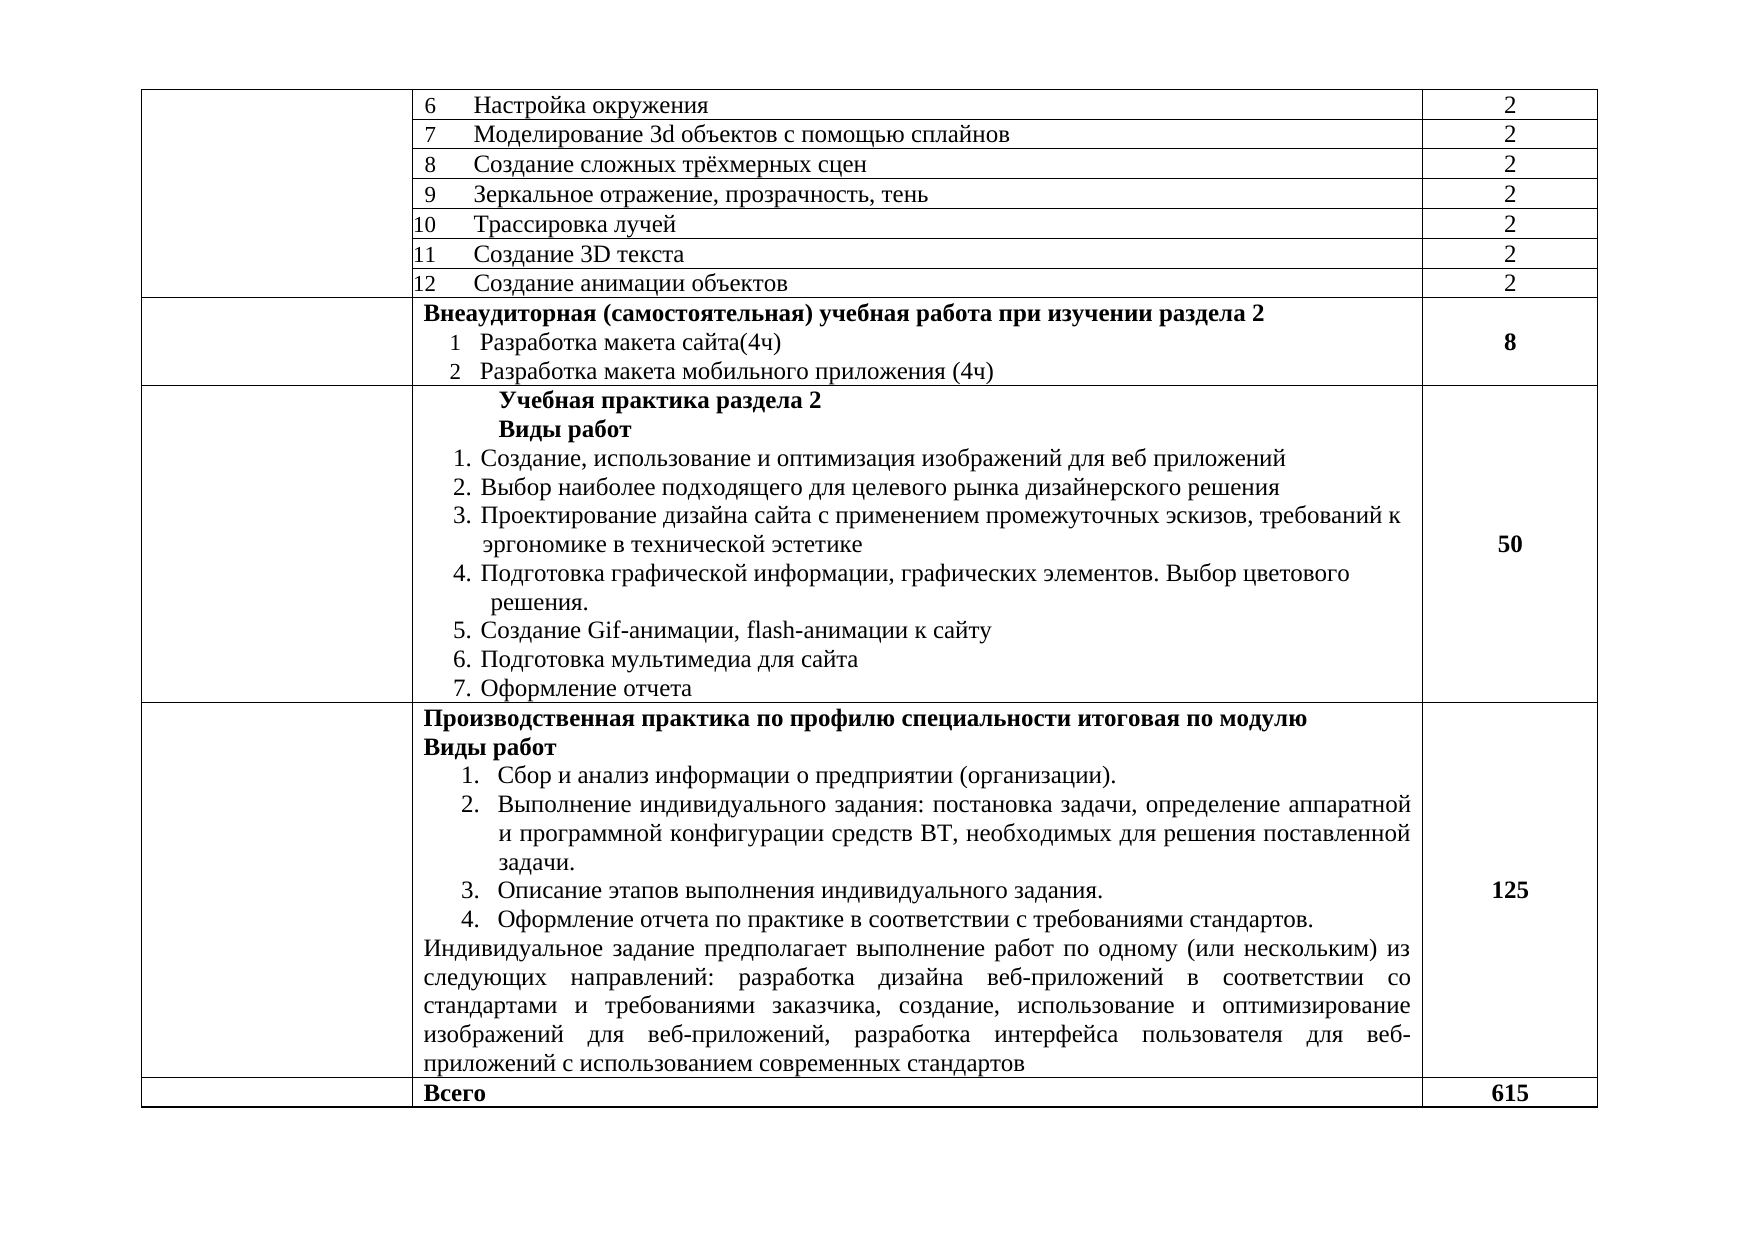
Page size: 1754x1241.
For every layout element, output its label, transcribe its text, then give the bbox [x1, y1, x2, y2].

table_cell Всего [413, 1078, 1422, 1106]
table_cell Создание сложных трёхмерных сцен [413, 149, 1422, 178]
table_cell Учебная практика раздела 2 Виды работ Создание, использование и оптимизация изображений для веб приложений Выбор наиболее подходящего для целевого рынка дизайнерского решения Проектирование дизайна сайта с применением промежуточных эскизов, требований к эргономике в технической эстетике Подготовка графической информации, графических элементов. Выбор цветового решения. Создание Gif-анимации, flash-анимации к сайту Подготовка мультимедиа для сайта Оформление отчета [413, 386, 1422, 702]
table_cell 8 [1423, 298, 1597, 384]
table_cell Трассировка лучей [413, 209, 1422, 238]
table_cell Создание анимации объектов [413, 269, 1422, 297]
table_cell Моделирование 3d объектов с помощью сплайнов [413, 120, 1422, 148]
table_cell 2 [1423, 239, 1597, 267]
table_cell 615 [1423, 1078, 1597, 1106]
table_cell 2 [1423, 269, 1597, 297]
table_cell Производственная практика по профилю специальности итоговая по модулю Виды работ Сбор и анализ информации о предприятии (организации). Выполнение индивидуального задания: постановка задачи, определение аппаратной и программной конфигурации средств ВТ, необходимых для решения поставленной задачи. Описание этапов выполнения индивидуального задания. Оформление отчета по практике в соответствии с требованиями стандартов. Индивидуальное задание предполагает выполнение работ по одному (или нескольким) из следующих направлений: разработка дизайна веб-приложений в соответствии со стандартами и требованиями заказчика, создание, использование и оптимизирование изображений для веб-приложений, разработка интерфейса пользователя для веб-приложений с использованием современных стандартов [413, 703, 1422, 1077]
table_cell Внеаудиторная (самостоятельная) учебная работа при изучении раздела 2 Разработка макета сайта(4ч) Разработка макета мобильного приложения (4ч) [413, 298, 1422, 384]
table_cell 50 [1423, 386, 1597, 702]
table_cell 2 [1423, 209, 1597, 238]
table_cell [142, 298, 412, 384]
table_cell Настройка окружения [413, 90, 1422, 118]
table_cell 125 [1423, 703, 1597, 1077]
table_cell Создание 3D текста [413, 239, 1422, 267]
table_cell [142, 386, 412, 702]
table_cell 2 [1423, 149, 1597, 178]
table_cell [142, 1078, 412, 1106]
table_cell 2 [1423, 120, 1597, 148]
table_cell 2 [1423, 179, 1597, 208]
table_cell 2 [1423, 90, 1597, 118]
table_cell [142, 703, 412, 1077]
table_cell Зеркальное отражение, прозрачность, тень [413, 179, 1422, 208]
